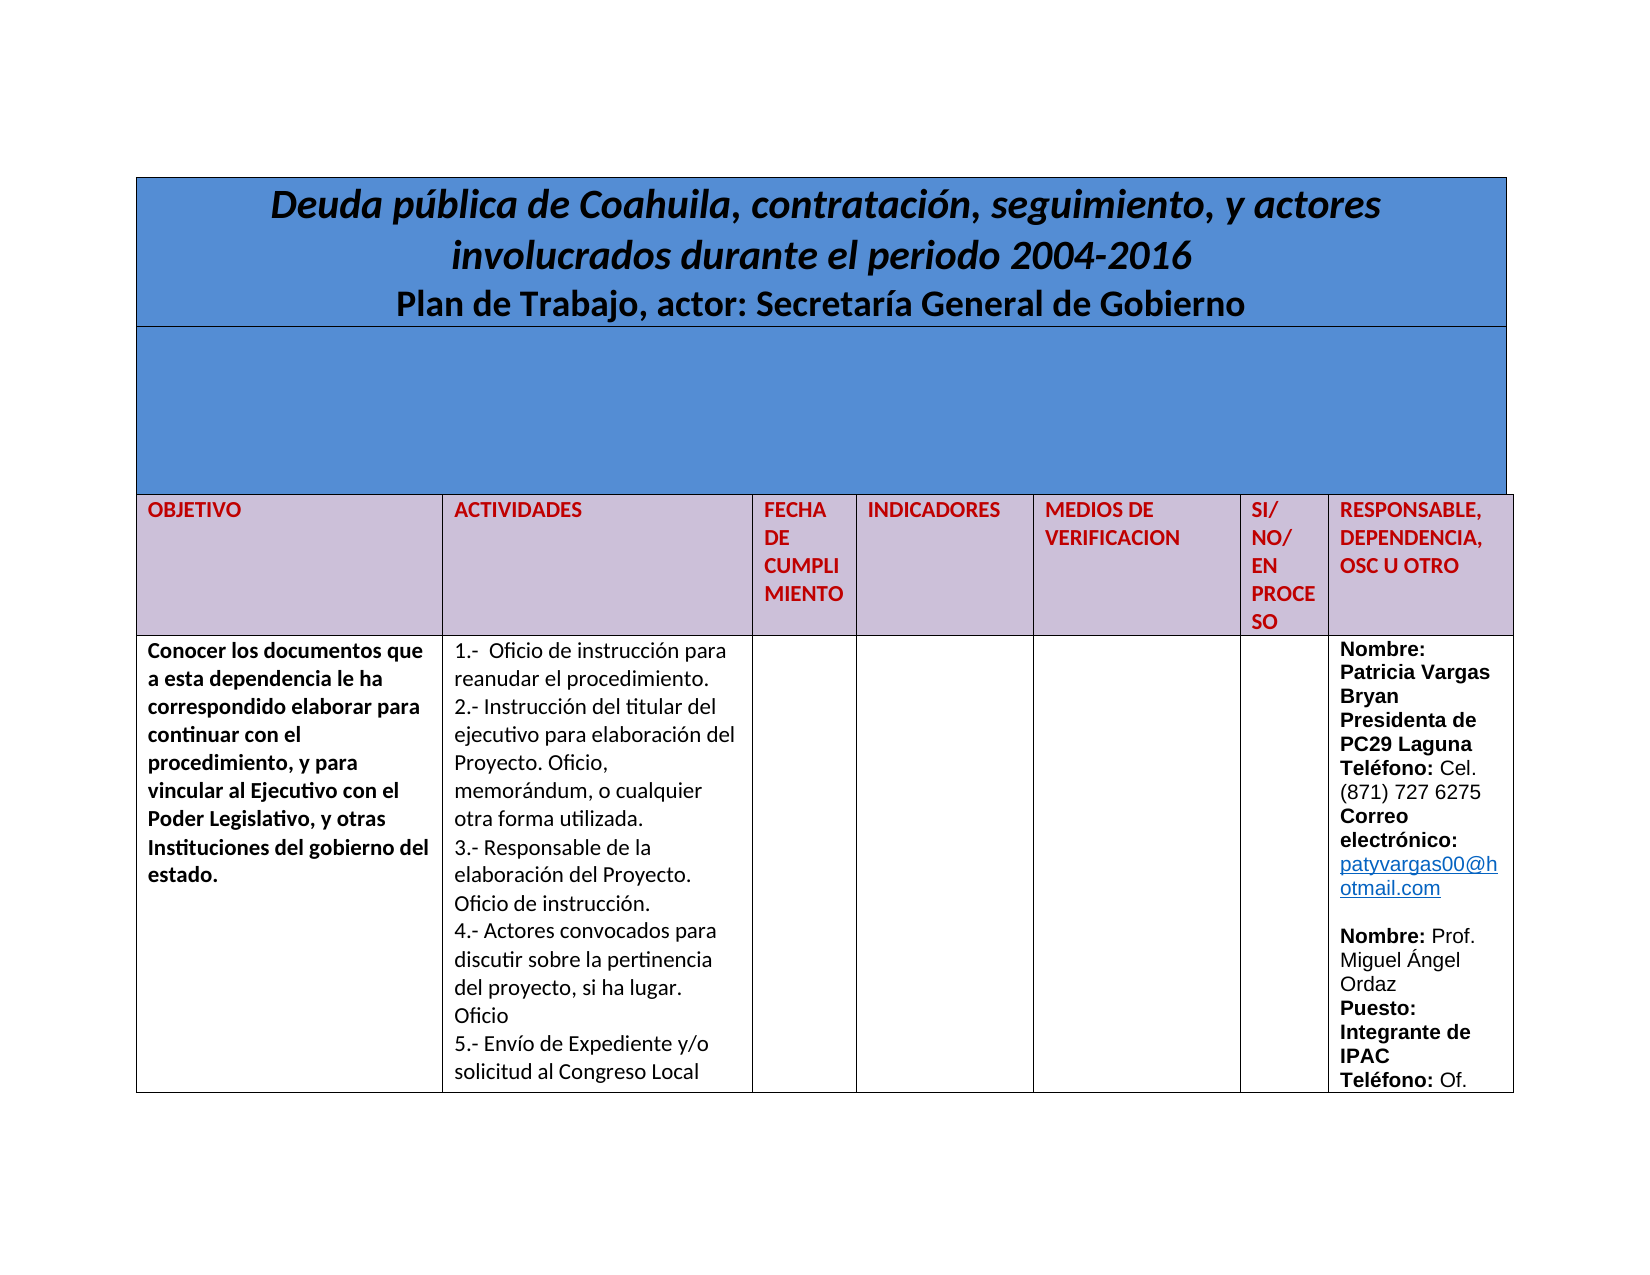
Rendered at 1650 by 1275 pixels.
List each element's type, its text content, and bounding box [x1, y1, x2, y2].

table_cell [1034, 636, 1240, 1092]
table_cell [137, 327, 1506, 494]
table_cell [137, 636, 442, 1092]
table_cell SI/NO/EN PROCESO [1241, 495, 1328, 635]
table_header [137, 178, 1506, 326]
table_cell [753, 636, 856, 1092]
table_cell FECHA DE CUMPLIMIENTO [753, 495, 856, 635]
table_cell OBJETIVO [137, 495, 442, 635]
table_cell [443, 636, 752, 1092]
table_cell [857, 636, 1033, 1092]
table_cell [1241, 636, 1328, 1092]
table_cell ACTIVIDADES [443, 495, 752, 635]
table_cell RESPONSABLE, DEPENDENCIA, OSC U OTRO [1329, 495, 1513, 635]
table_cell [1329, 636, 1513, 1092]
table_cell MEDIOS DE VERIFICACION [1034, 495, 1240, 635]
table_cell INDICADORES [857, 495, 1033, 635]
